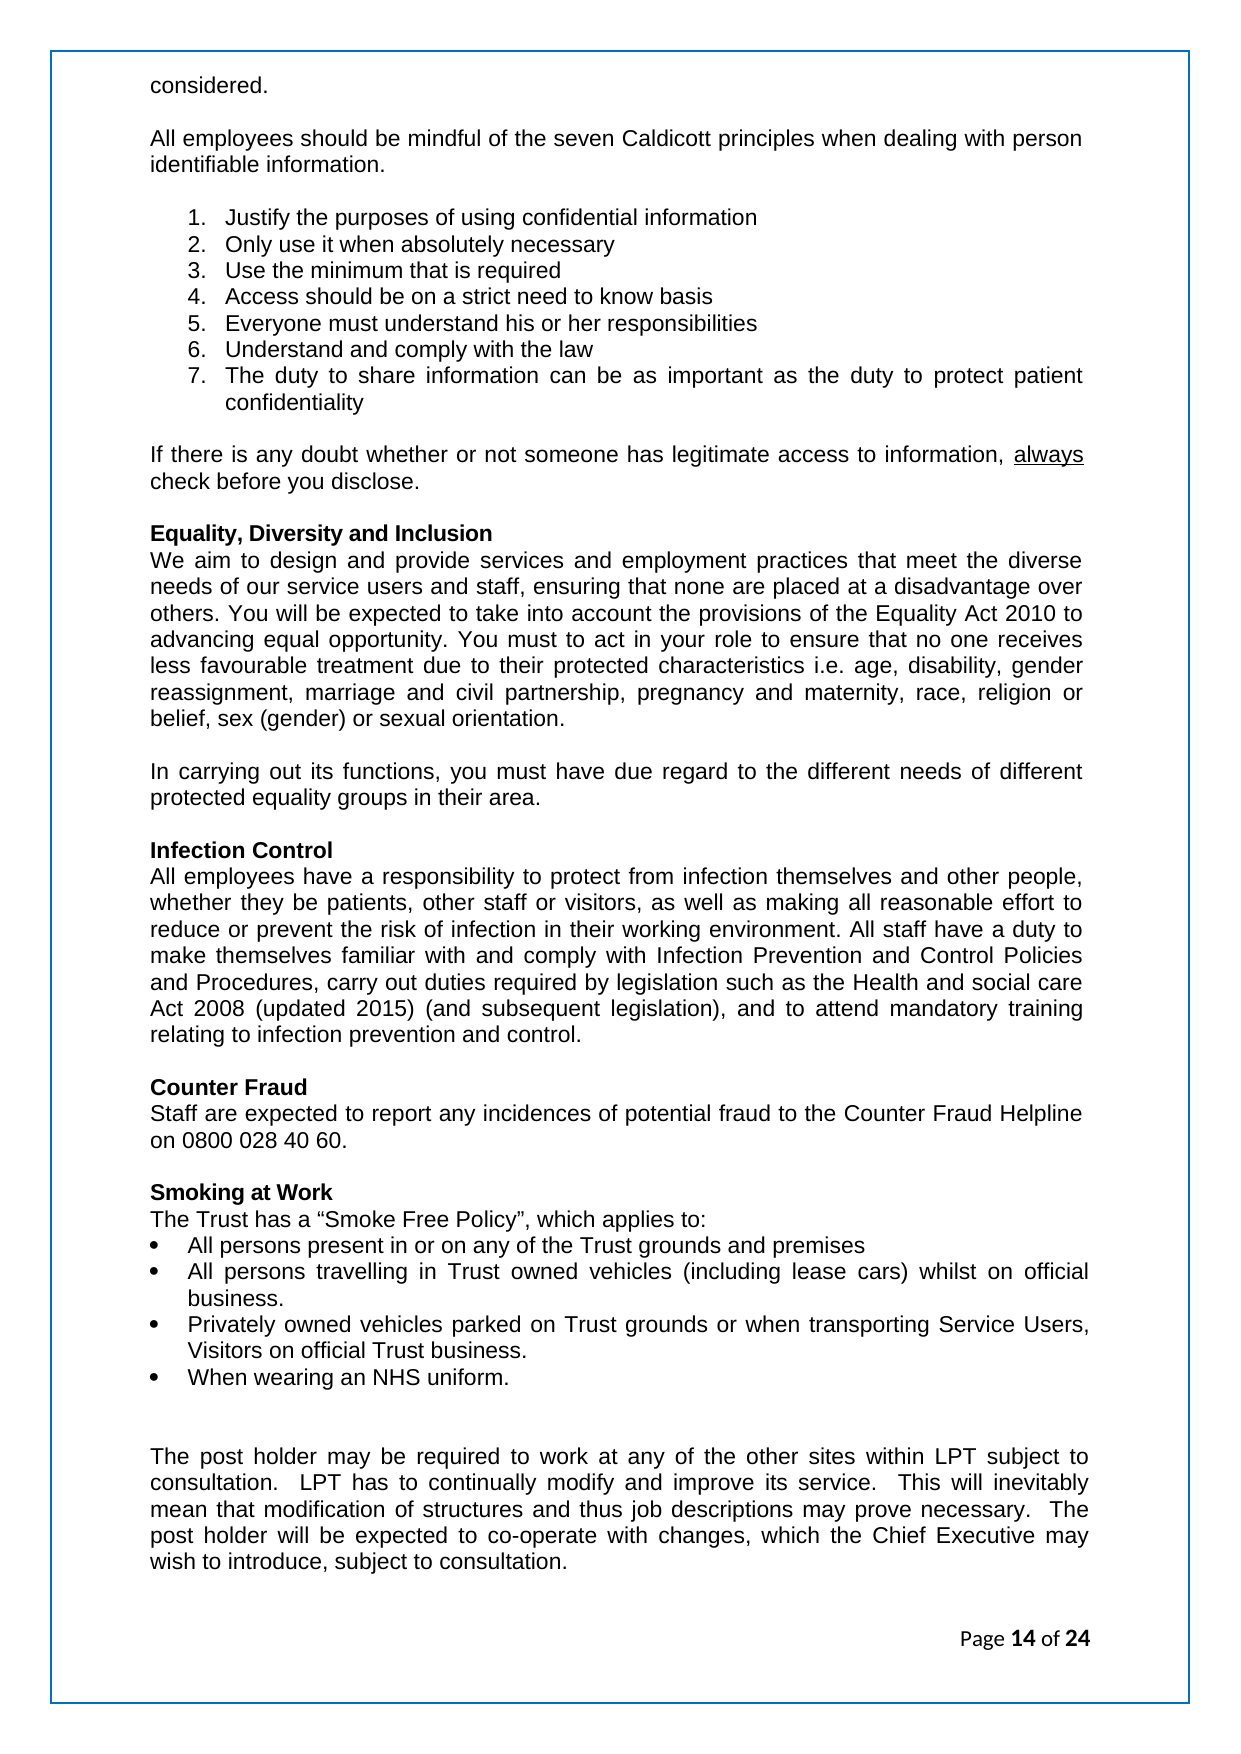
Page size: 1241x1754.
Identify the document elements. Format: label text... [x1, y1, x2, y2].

text The Trust has a “Smoke Free Policy”, which applies to: [150, 1206, 1090, 1232]
text The post holder may be required to work at any of the other sites within LPT subject to consultation. LPT has to continually modify and improve its service. This will inevitably mean that modification of structures and thus job descriptions may prove necessary. The post holder will be expected to co-operate with changes, which the Chief Executive may wish to introduce, subject to consultation. [150, 1443, 1090, 1574]
list When wearing an NHS uniform. [150, 1364, 1090, 1390]
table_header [139, 73, 1095, 520]
list All persons present in or on any of the Trust grounds and premises [150, 1232, 1090, 1258]
list All persons travelling in Trust owned vehicles (including lease cars) whilst on official business. [150, 1258, 1090, 1311]
text Smoking at Work [150, 1179, 1090, 1206]
table_cell Equality, Diversity and Inclusion We aim to design and provide services and employment practices that meet the diverse needs of our service users and staff, ensuring that none are placed at a disadvantage over others. You will be expected to take into account the provisions of the Equality Act 2010 to advancing equal opportunity. You must to act in your role to ensure that no one receives less favourable treatment due to their protected characteristics i.e. age, disability, gender reassignment, marriage and civil partnership, pregnancy and maternity, race, religion or belief, sex (gender) or sexual orientation. In carrying out its functions, you must have due regard to the different needs of different protected equality groups in their area. [139, 520, 1095, 810]
table_cell Counter Fraud Staff are expected to report any incidences of potential fraud to the Counter Fraud Helpline on 0800 028 40 60. [139, 1048, 1095, 1153]
table_cell Infection Control All employees have a responsibility to protect from infection themselves and other people, whether they be patients, other staff or visitors, as well as making all reasonable effort to reduce or prevent the risk of infection in their working environment. All staff have a duty to make themselves familiar with and comply with Infection Prevention and Control Policies and Procedures, carry out duties required by legislation such as the Health and social care Act 2008 (updated 2015) (and subsequent legislation), and to attend mandatory training relating to infection prevention and control. [139, 810, 1095, 1047]
list Privately owned vehicles parked on Trust grounds or when transporting Service Users, Visitors on official Trust business. [150, 1311, 1090, 1364]
